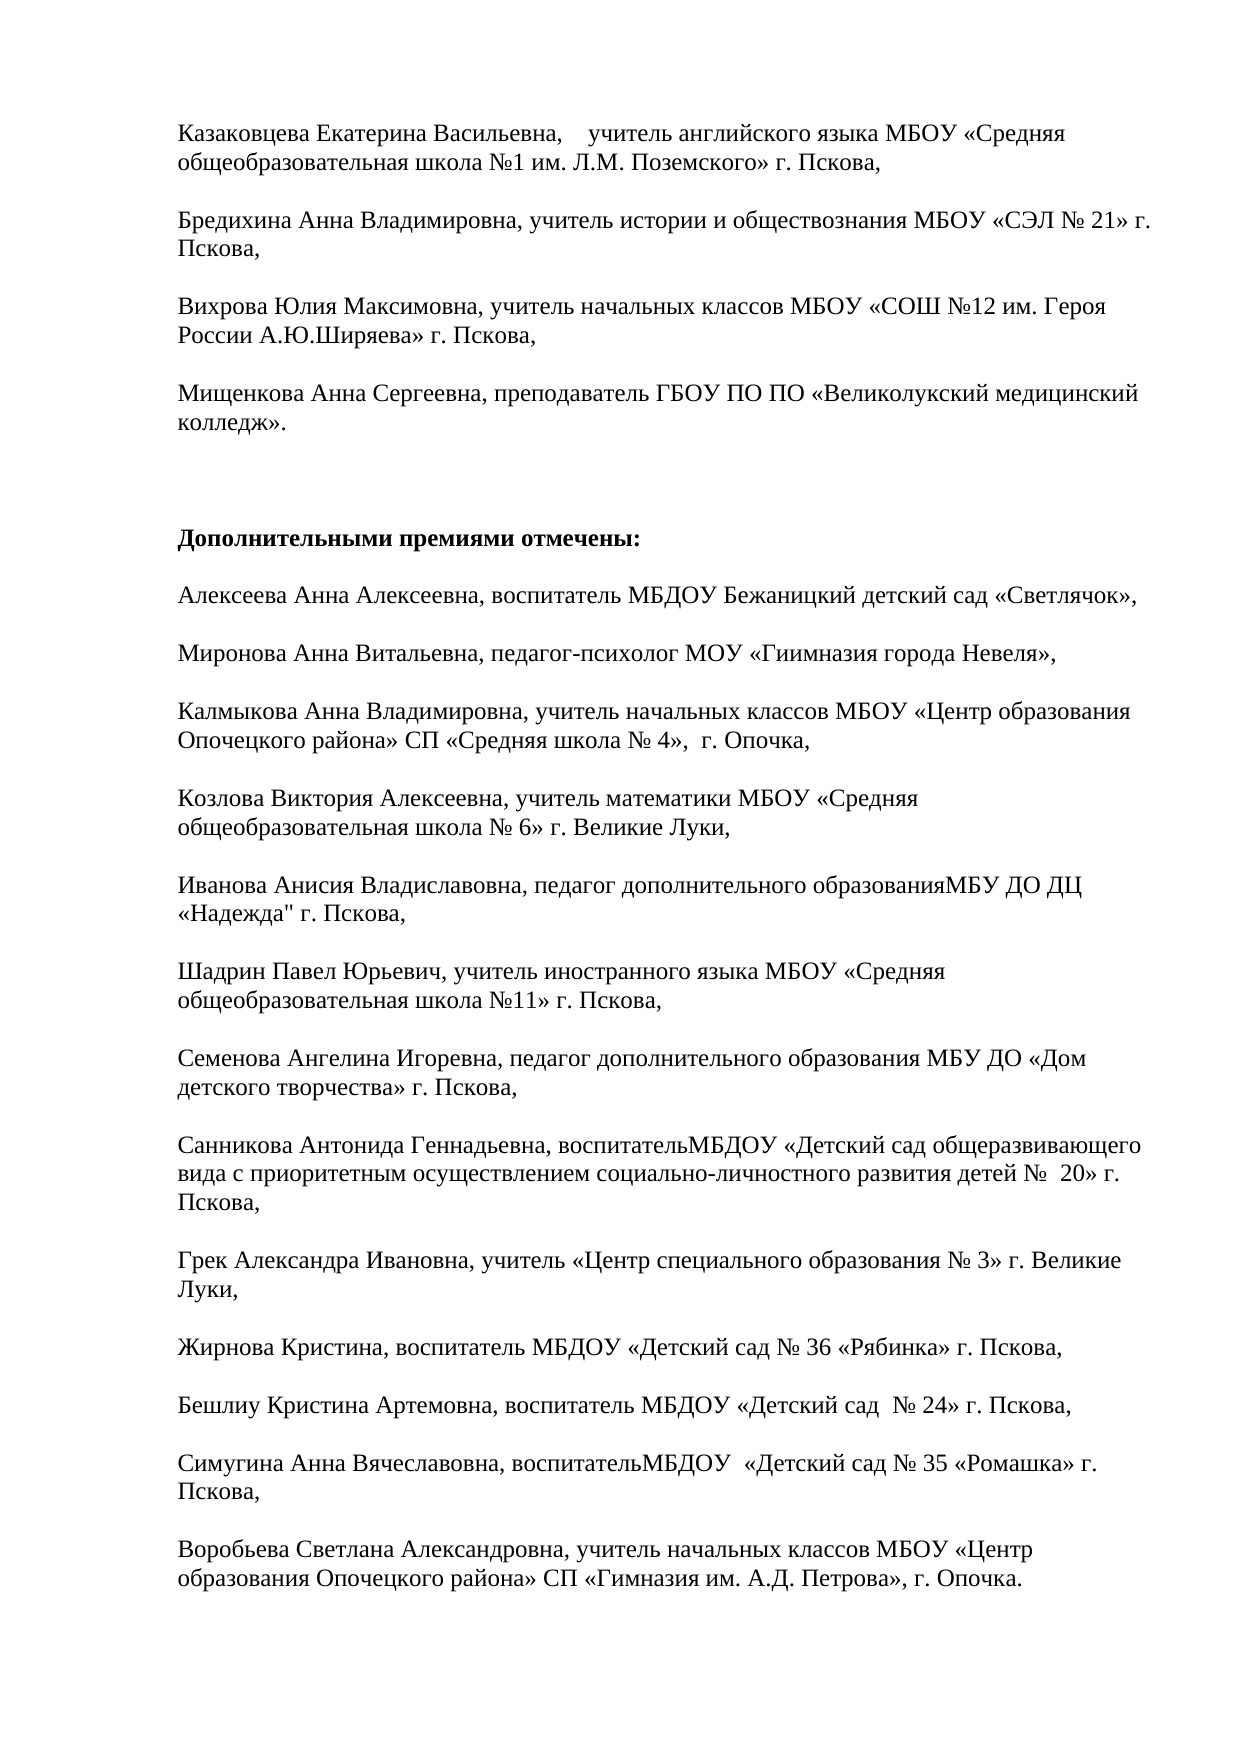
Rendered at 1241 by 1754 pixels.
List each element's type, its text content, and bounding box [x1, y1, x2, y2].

text Жирнова Кристина, воспитатель МБДОУ «Детский сад № 36 «Рябинка» г. Пскова, [177, 1332, 1152, 1361]
text Миронова Анна Витальевна, педагог-психолог МОУ «Гиимназия города Невеля», [177, 638, 1152, 667]
text Грек Александра Ивановна, учитель «Центр специального образования № 3» г. Великие Луки, [177, 1245, 1152, 1303]
text Иванова Анисия Владиславовна, педагог дополнительного образованияМБУ ДО ДЦ «Надежда" г. Пскова, [177, 870, 1152, 927]
text Мищенкова Анна Сергеевна, преподаватель ГБОУ ПО ПО «Великолукский медицинский колледж». [177, 378, 1152, 436]
text Козлова Виктория Алексеевна, учитель математики МБОУ «Средняя общеобразовательная школа № 6» г. Великие Луки, [177, 783, 1152, 841]
text Шадрин Павел Юрьевич, учитель иностранного языка МБОУ «Средняя общеобразовательная школа №11» г. Пскова, [177, 956, 1152, 1014]
text Воробьева Светлана Александровна, учитель начальных классов МБОУ «Центр образования Опочецкого района» СП «Гимназия им. А.Д. Петрова», г. Опочка. [177, 1534, 1152, 1592]
text Дополнительными премиями отмечены: [177, 523, 1152, 551]
text Вихрова Юлия Максимовна, учитель начальных классов МБОУ «СОШ №12 им. Героя России А.Ю.Ширяева» г. Пскова, [177, 291, 1152, 349]
text Санникова Антонида Геннадьевна, воспитательМБДОУ «Детский сад общеразвивающего вида с приоритетным осуществлением социально-личностного развития детей № 20» г. Пскова, [177, 1130, 1152, 1216]
text Алексеева Анна Алексеевна, воспитатель МБДОУ Бежаницкий детский сад «Светлячок», [177, 581, 1152, 609]
text Семенова Ангелина Игоревна, педагог дополнительного образования МБУ ДО «Дом детского творчества» г. Пскова, [177, 1043, 1152, 1101]
text Бредихина Анна Владимировна, учитель истории и обществознания МБОУ «СЭЛ № 21» г. Пскова, [177, 205, 1152, 262]
text Симугина Анна Вячеславовна, воспитательМБДОУ «Детский сад № 35 «Ромашка» г. Пскова, [177, 1448, 1152, 1505]
text Казаковцева Екатерина Васильевна, учитель английского языка МБОУ «Средняя общеобразовательная школа №1 им. Л.М. Поземского» г. Пскова, [177, 118, 1152, 176]
text Бешлиу Кристина Артемовна, воспитатель МБДОУ «Детский сад № 24» г. Пскова, [177, 1390, 1152, 1418]
text Калмыкова Анна Владимировна, учитель начальных классов МБОУ «Центр образования Опочецкого района» СП «Средняя школа № 4», г. Опочка, [177, 696, 1152, 754]
